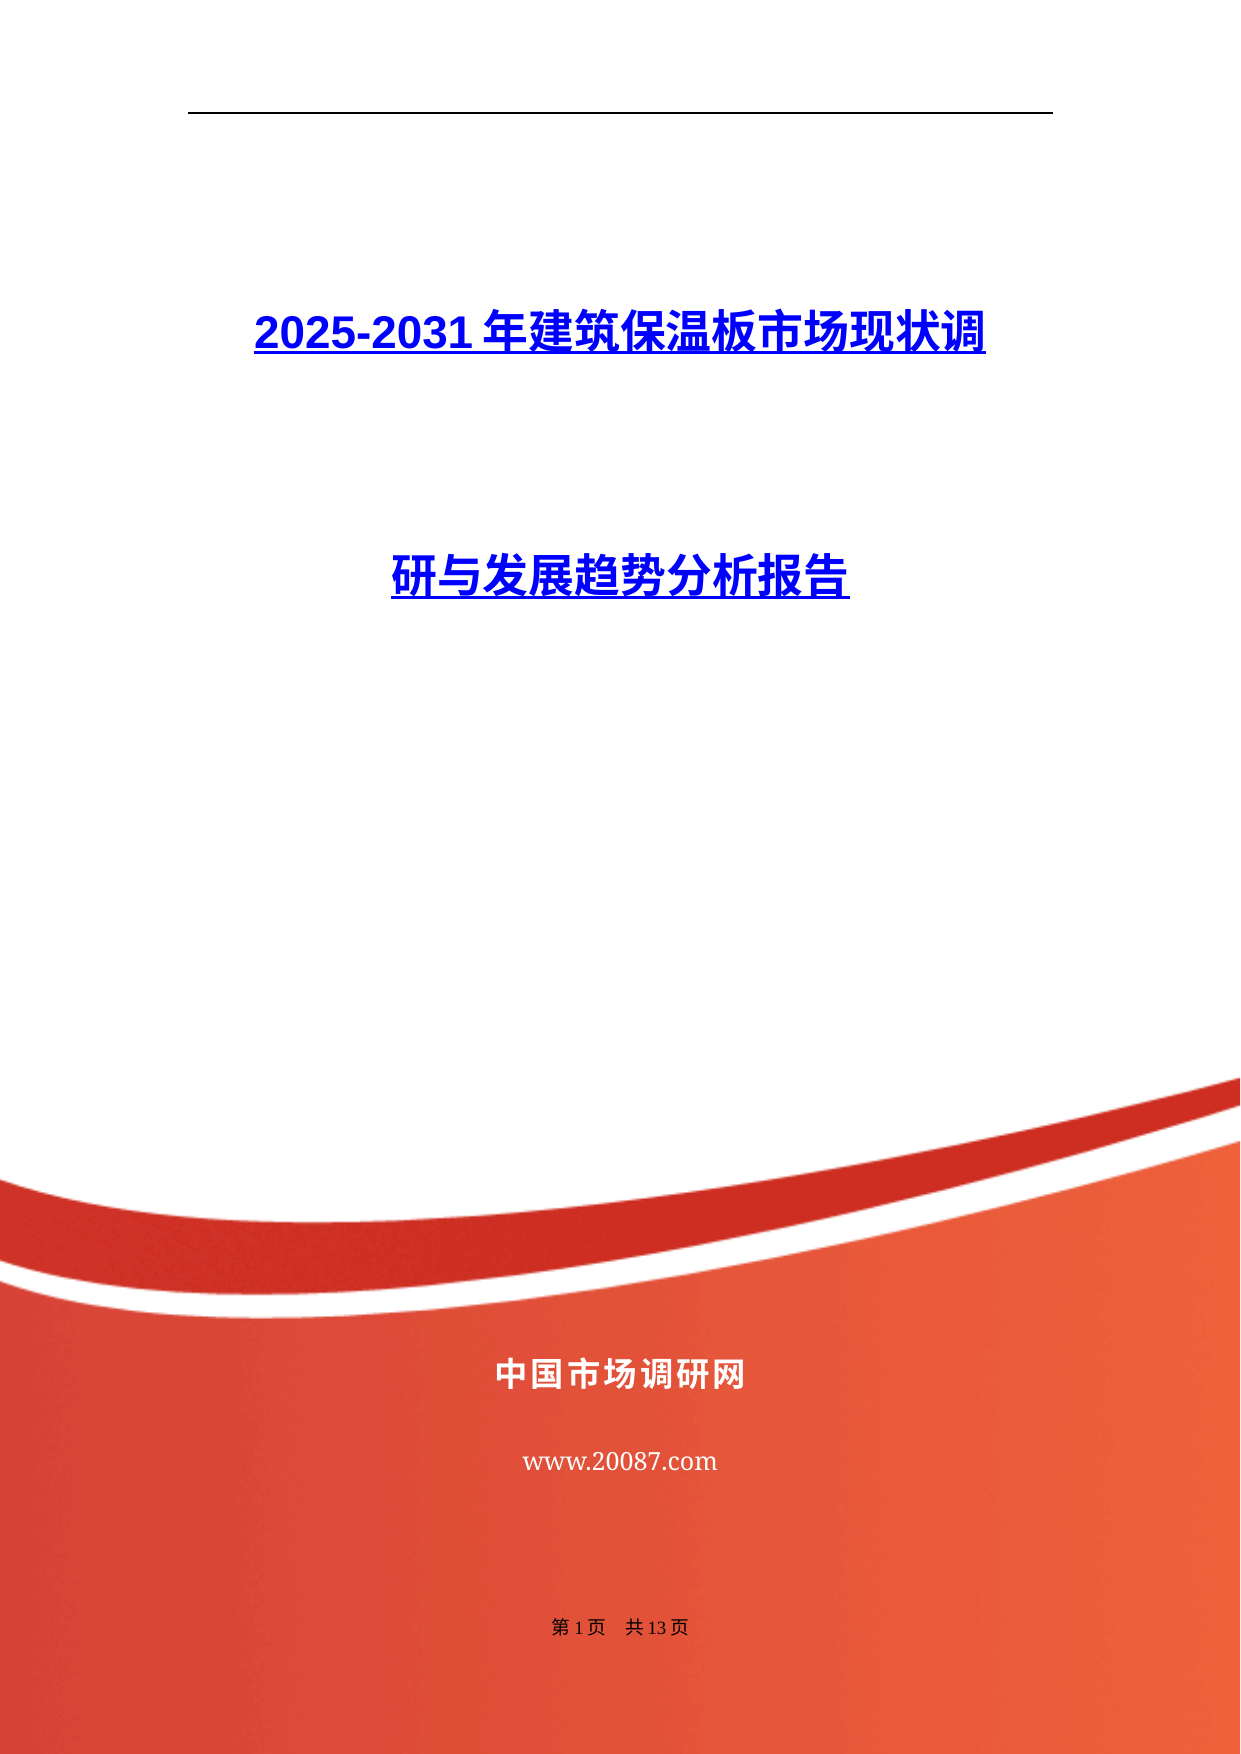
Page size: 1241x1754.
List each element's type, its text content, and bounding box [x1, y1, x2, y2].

table_header 2025-2031年建筑保温板市场现状调研与发展趋势分析报告 [188, 207, 1053, 773]
text www.20087.com [187, 1428, 1053, 1493]
picture [0, 1006, 1241, 1754]
subtitle 中国市场调研网 [187, 1339, 1053, 1404]
